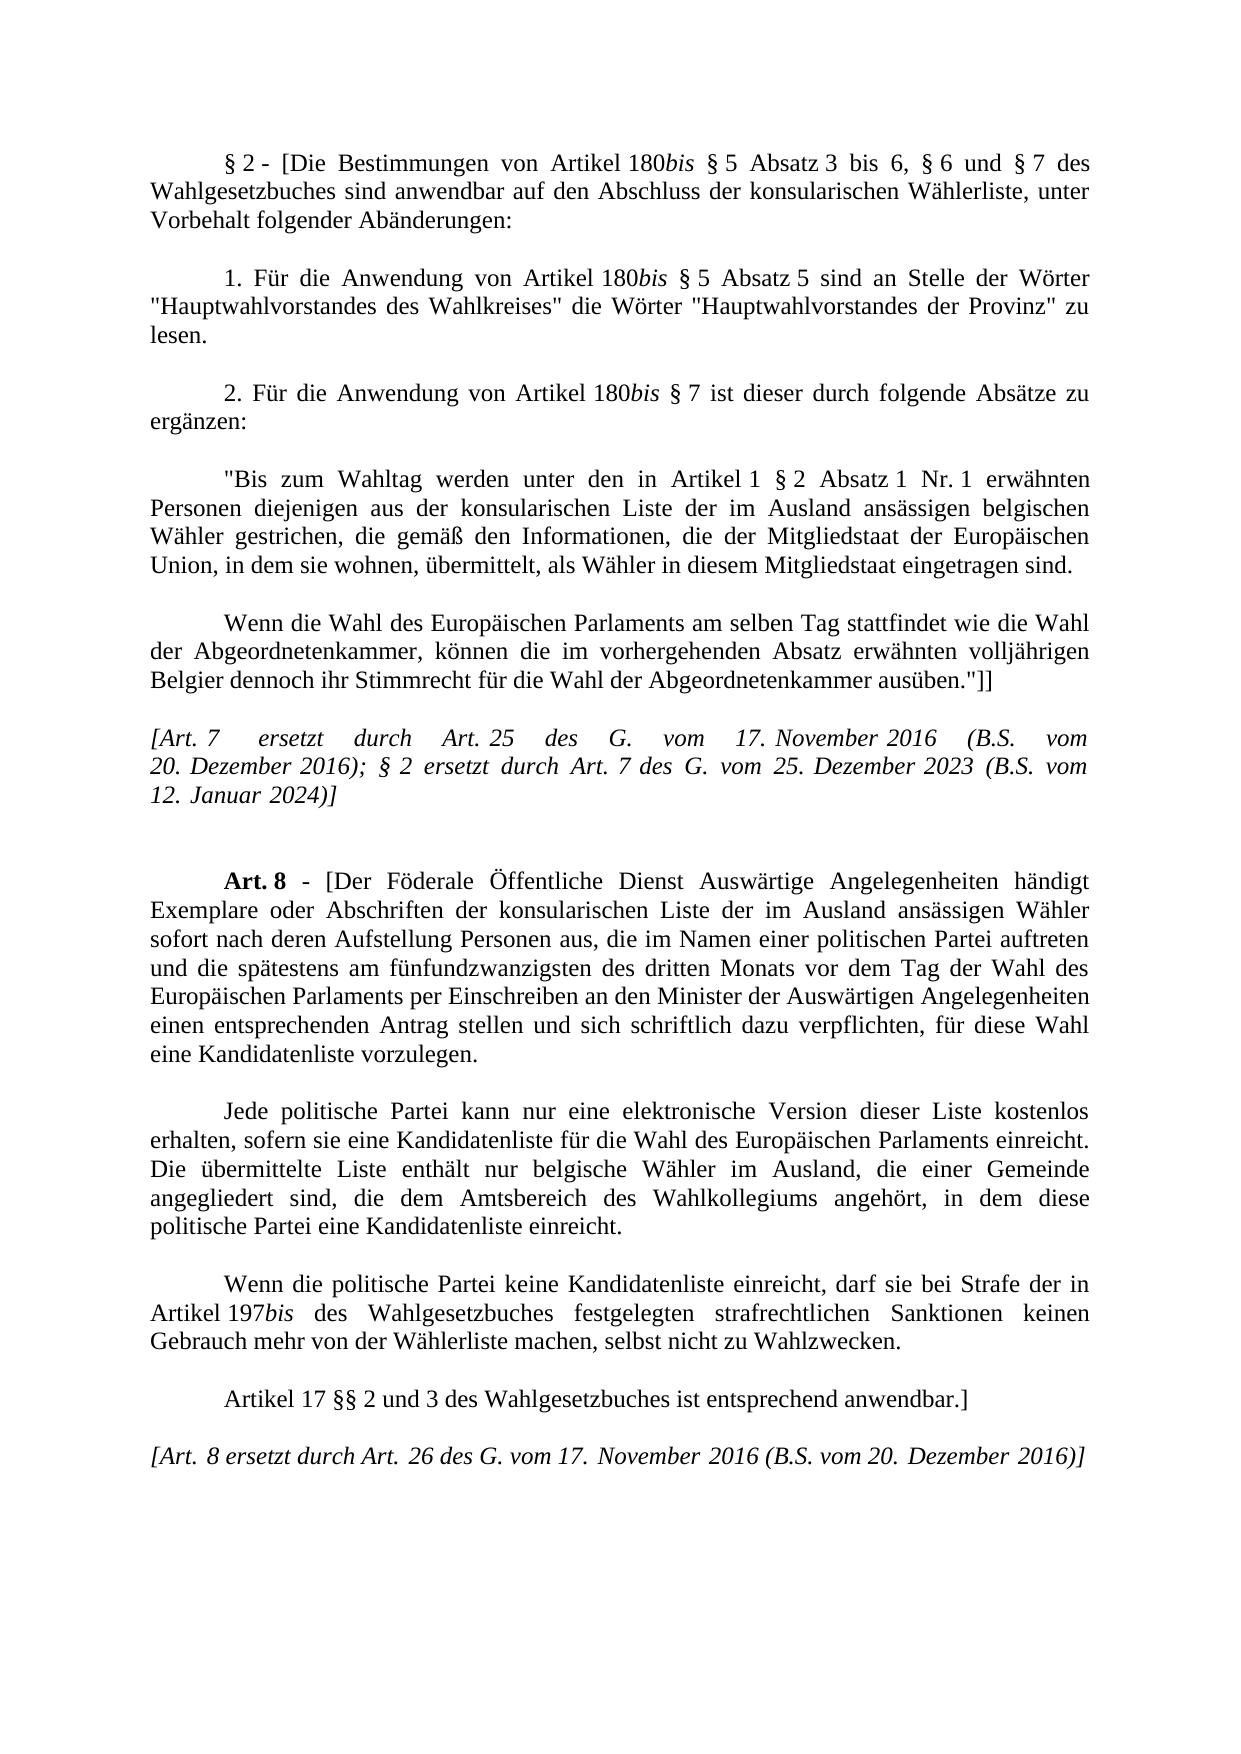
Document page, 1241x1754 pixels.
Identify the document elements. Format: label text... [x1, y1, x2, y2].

text "Bis zum Wahltag werden unter den in Artikel 1 § 2 Absatz 1 Nr. 1 erwähnten Personen diejenigen aus der konsularischen Liste der im Ausland ansässigen belgischen Wähler gestrichen, die gemäß den Informationen, die der Mitgliedstaat der Europäischen Union, in dem sie wohnen, übermittelt, als Wähler in diesem Mitgliedstaat eingetragen sind. [150, 464, 1090, 579]
text Jede politische Partei kann nur eine elektronische Version dieser Liste kostenlos erhalten, sofern sie eine Kandidatenliste für die Wahl des Europäischen Parlaments einreicht. Die übermittelte Liste enthält nur belgische Wähler im Ausland, die einer Gemeinde angegliedert sind, die dem Amtsbereich des Wahlkollegiums angehört, in dem diese politische Partei eine Kandidatenliste einreicht. [150, 1096, 1090, 1240]
text Artikel 17 §§ 2 und 3 des Wahlgesetzbuches ist entsprechend anwendbar.] [150, 1384, 1090, 1413]
text 2. Für die Anwendung von Artikel 180bis § 7 ist dieser durch folgende Absätze zu ergänzen: [150, 378, 1090, 435]
text Wenn die Wahl des Europäischen Parlaments am selben Tag stattfindet wie die Wahl der Abgeordnetenkammer, können die im vorhergehenden Absatz erwähnten volljährigen Belgier dennoch ihr Stimmrecht für die Wahl der Abgeordnetenkammer ausüben."]] [150, 608, 1090, 694]
text Art. 8 - [Der Föderale Öffentliche Dienst Auswärtige Angelegenheiten händigt Exemplare oder Abschriften der konsularischen Liste der im Ausland ansässigen Wähler sofort nach deren Aufstellung Personen aus, die im Namen einer politischen Partei auftreten und die spätestens am fünfundzwanzigsten des dritten Monats vor dem Tag der Wahl des Europäischen Parlaments per Einschreiben an den Minister der Auswärtigen Angelegenheiten einen entsprechenden Antrag stellen und sich schriftlich dazu verpflichten, für diese Wahl eine Kandidatenliste vorzulegen. [150, 866, 1090, 1068]
text § 2 - [Die Bestimmungen von Artikel 180bis § 5 Absatz 3 bis 6, § 6 und § 7 des Wahlgesetzbuches sind anwendbar auf den Abschluss der konsularischen Wählerliste, unter Vorbehalt folgender Abänderungen: [150, 148, 1090, 234]
text [Art. 8 ersetzt durch Art. 26 des G. vom 17. November 2016 (B.S. vom 20. Dezember 2016)] [150, 1441, 1090, 1470]
text Wenn die politische Partei keine Kandidatenliste einreicht, darf sie bei Strafe der in Artikel 197bis des Wahlgesetzbuches festgelegten strafrechtlichen Sanktionen keinen Gebrauch mehr von der Wählerliste machen, selbst nicht zu Wahlzwecken. [150, 1269, 1090, 1355]
text 1. Für die Anwendung von Artikel 180bis § 5 Absatz 5 sind an Stelle der Wörter "Hauptwahlvorstandes des Wahlkreises" die Wörter "Hauptwahlvorstandes der Provinz" zu lesen. [150, 263, 1090, 349]
text [Art. 7 ersetzt durch Art. 25 des G. vom 17. November 2016 (B.S. vom 20. Dezember 2016); § 2 ersetzt durch Art. 7 des G. vom 25. Dezember 2023 (B.S. vom 12. Januar 2024)] [150, 723, 1090, 809]
